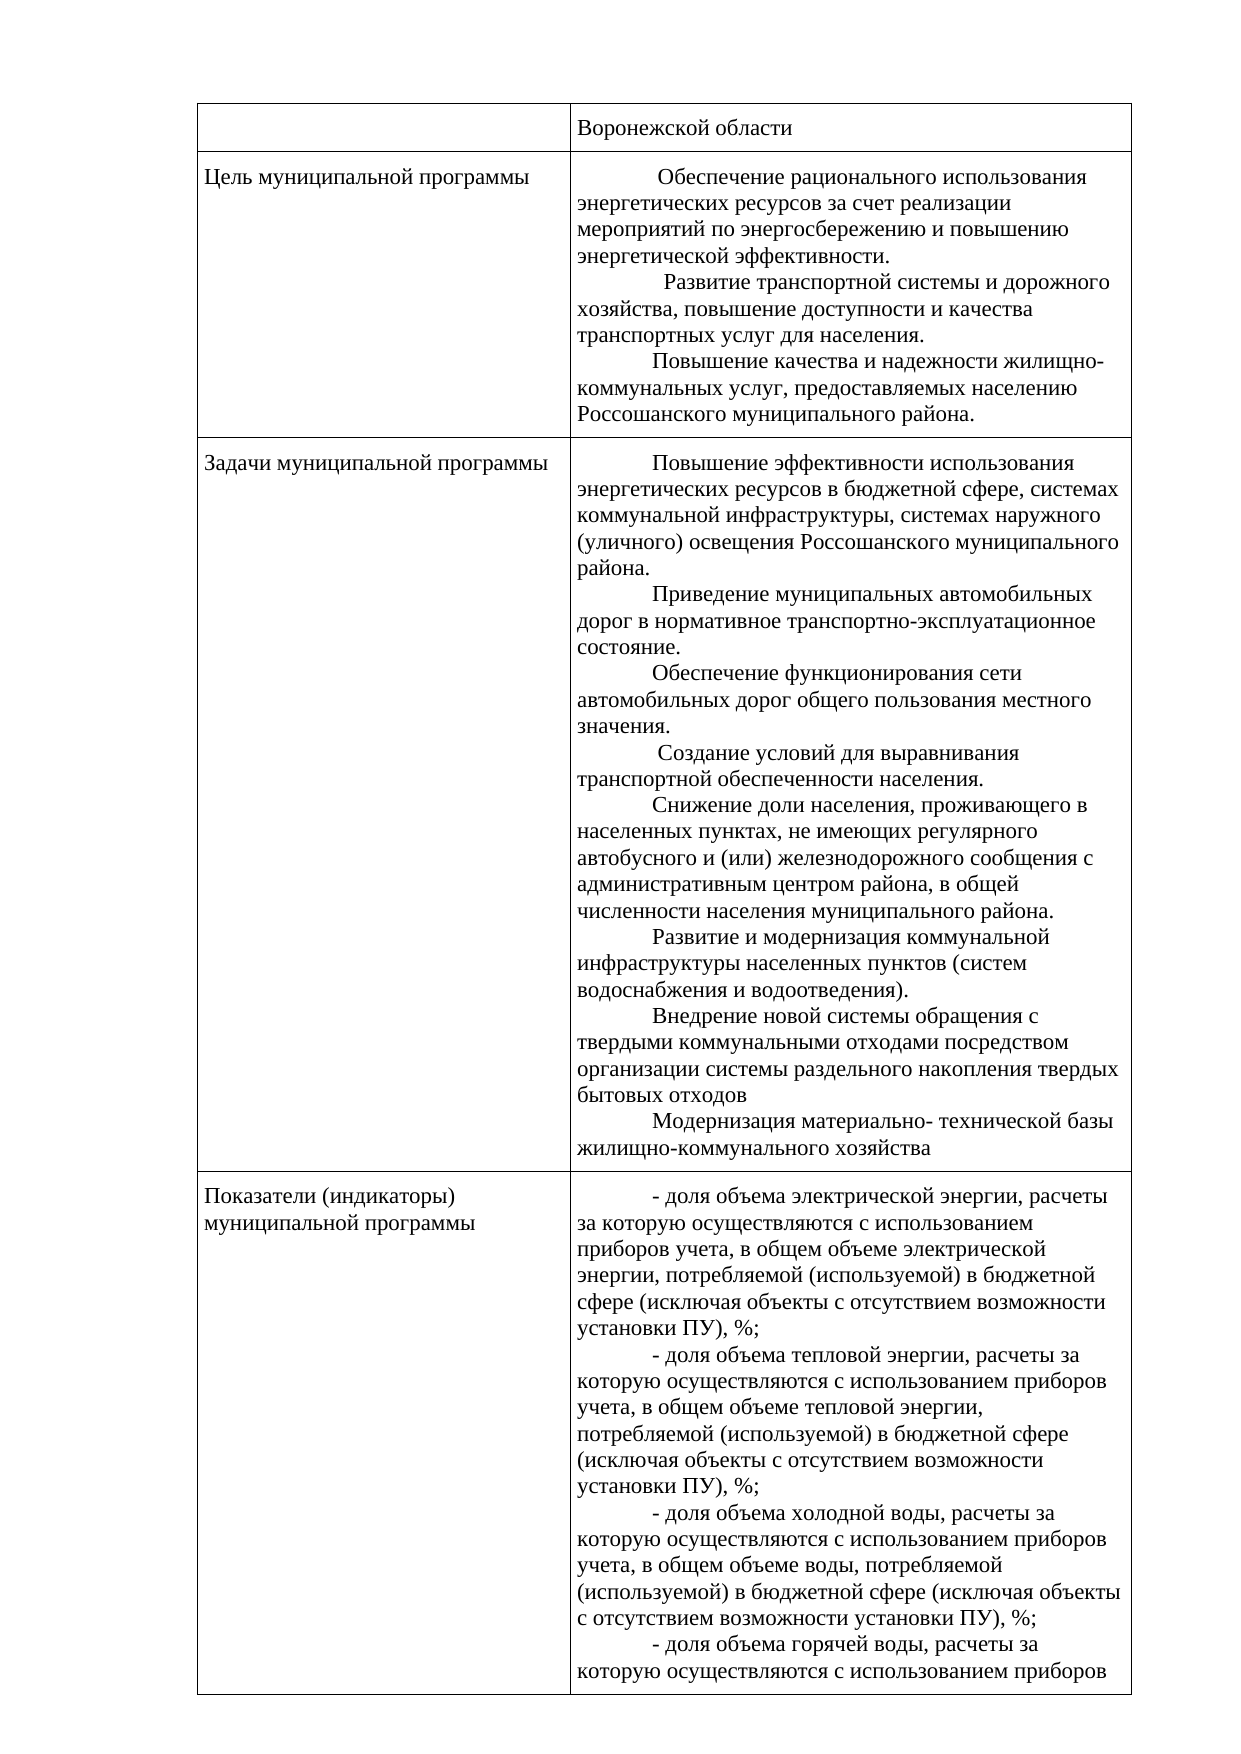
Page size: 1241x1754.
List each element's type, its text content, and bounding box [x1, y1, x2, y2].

table_cell Повышение эффективности использования энергетических ресурсов в бюджетной сфере, системах коммунальной инфраструктуры, системах наружного (уличного) освещения Россошанского муниципального района. Приведение муниципальных автомобильных дорог в нормативное транспортно-эксплуатационное состояние. Обеспечение функционирования сети автомобильных дорог общего пользования местного значения. Создание условий для выравнивания транспортной обеспеченности населения. Снижение доли населения, проживающего в населенных пунктах, не имеющих регулярного автобусного и (или) железнодорожного сообщения с административным центром района, в общей численности населения муниципального района. Развитие и модернизация коммунальной инфраструктуры населенных пунктов (систем водоснабжения и водоотведения). Внедрение новой системы обращения с твердыми коммунальными отходами посредством организации системы раздельного накопления твердых бытовых отходов Модернизация материально- технической базы жилищно-коммунального хозяйства [571, 438, 1131, 1171]
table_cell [571, 1172, 1131, 1694]
table_cell Задачи муниципальной программы [198, 438, 570, 1171]
table_cell Цель муниципальной программы [198, 152, 570, 437]
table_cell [198, 104, 570, 151]
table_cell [571, 104, 1131, 151]
table_cell Обеспечение рационального использования энергетических ресурсов за счет реализации мероприятий по энергосбережению и повышению энергетической эффективности. Развитие транспортной системы и дорожного хозяйства, повышение доступности и качества транспортных услуг для населения. Повышение качества и надежности жилищно-коммунальных услуг, предоставляемых населению Россошанского муниципального района. [571, 152, 1131, 437]
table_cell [198, 1172, 570, 1694]
